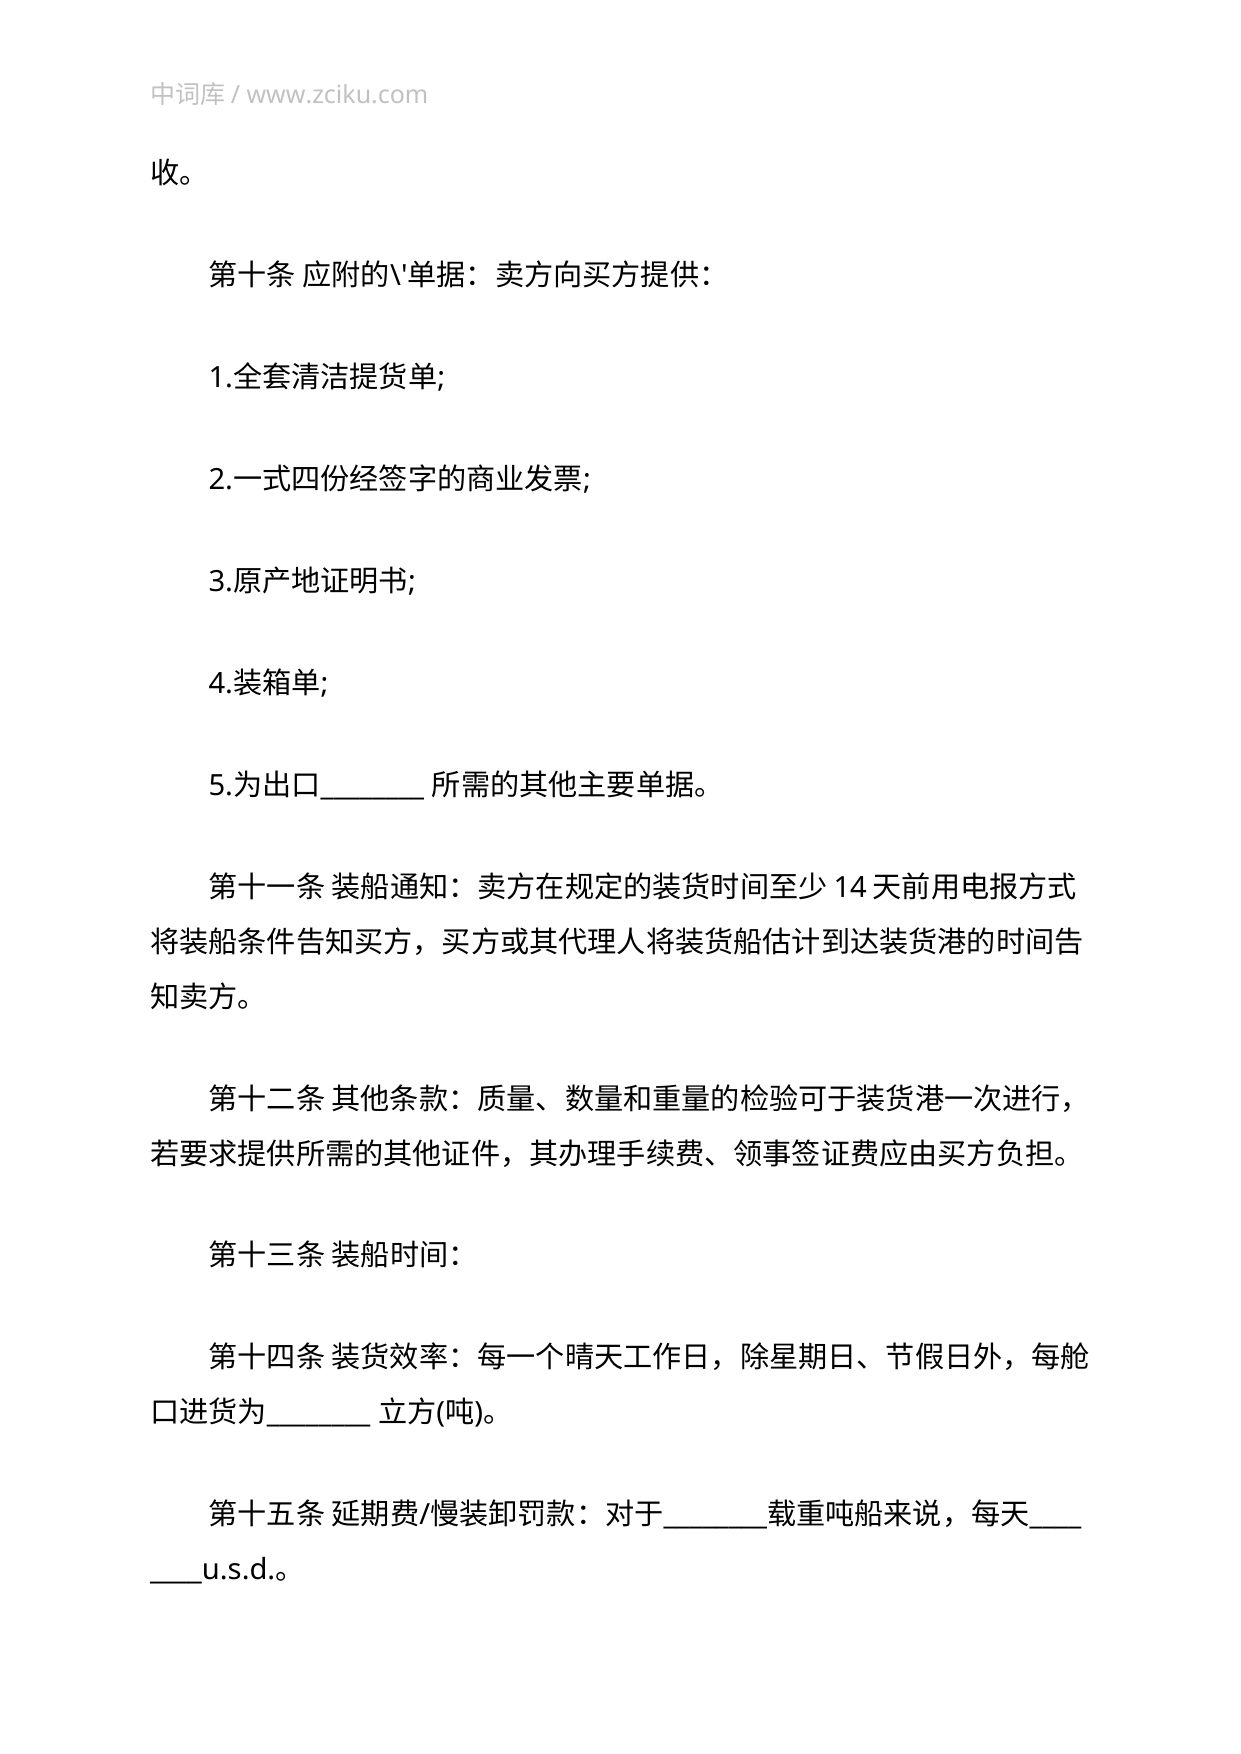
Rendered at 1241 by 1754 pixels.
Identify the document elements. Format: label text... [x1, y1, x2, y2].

text 5.为出口________ 所需的其他主要单据。 [150, 762, 1090, 804]
text 1.全套清洁提货单; [150, 354, 1090, 396]
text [150, 150, 1090, 192]
text 第十三条 装船时间： [150, 1232, 1090, 1274]
text 第十五条 延期费/慢装卸罚款：对于________载重吨船来说，每天________u.s.d.。 [150, 1491, 1090, 1588]
text 第十条 应附的\'单据：卖方向买方提供： [150, 252, 1090, 294]
text 第十二条 其他条款：质量、数量和重量的检验可于装货港一次进行，若要求提供所需的其他证件，其办理手续费、领事签证费应由买方负担。 [150, 1075, 1090, 1172]
text 第十四条 装货效率：每一个晴天工作日，除星期日、节假日外，每舱口进货为________ 立方(吨)。 [150, 1334, 1090, 1431]
text 3.原产地证明书; [150, 558, 1090, 600]
text 4.装箱单; [150, 660, 1090, 702]
text 第十一条 装船通知：卖方在规定的装货时间至少14天前用电报方式将装船条件告知买方，买方或其代理人将装货船估计到达装货港的时间告知卖方。 [150, 864, 1090, 1016]
text 2.一式四份经签字的商业发票; [150, 456, 1090, 498]
